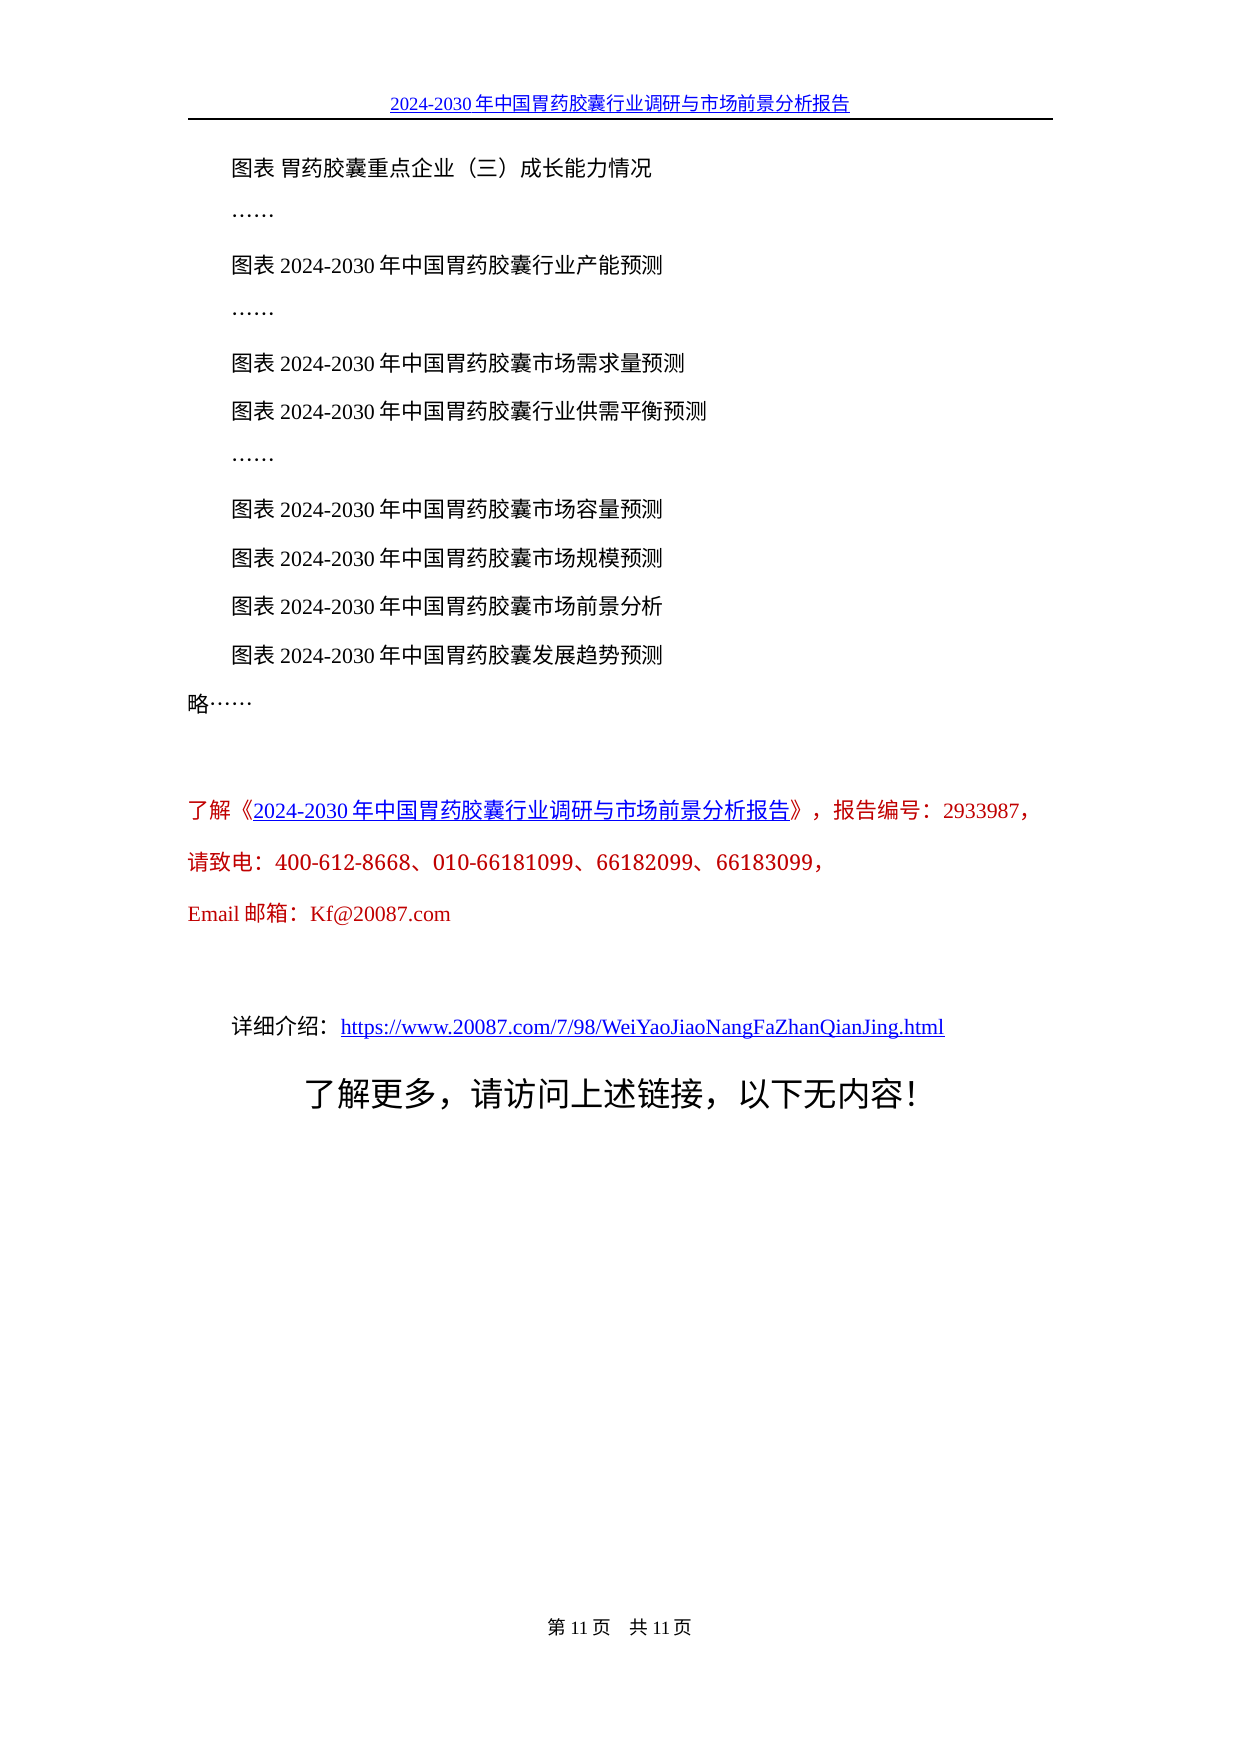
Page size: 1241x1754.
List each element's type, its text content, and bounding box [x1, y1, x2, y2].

text 了解《2024-2030年中国胃药胶囊行业调研与市场前景分析报告》，报告编号：2933987， [187, 793, 1053, 825]
text 请致电：400-612-8668、010-66181099、66182099、66183099， [187, 844, 1053, 877]
text 详细介绍：https://www.20087.com/7/98/WeiYaoJiaoNangFaZhanQianJing.html [187, 1009, 1053, 1041]
text Email邮箱：Kf@20087.com [187, 896, 1053, 928]
title 了解更多，请访问上述链接，以下无内容！ [187, 1059, 1053, 1124]
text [187, 150, 1053, 719]
